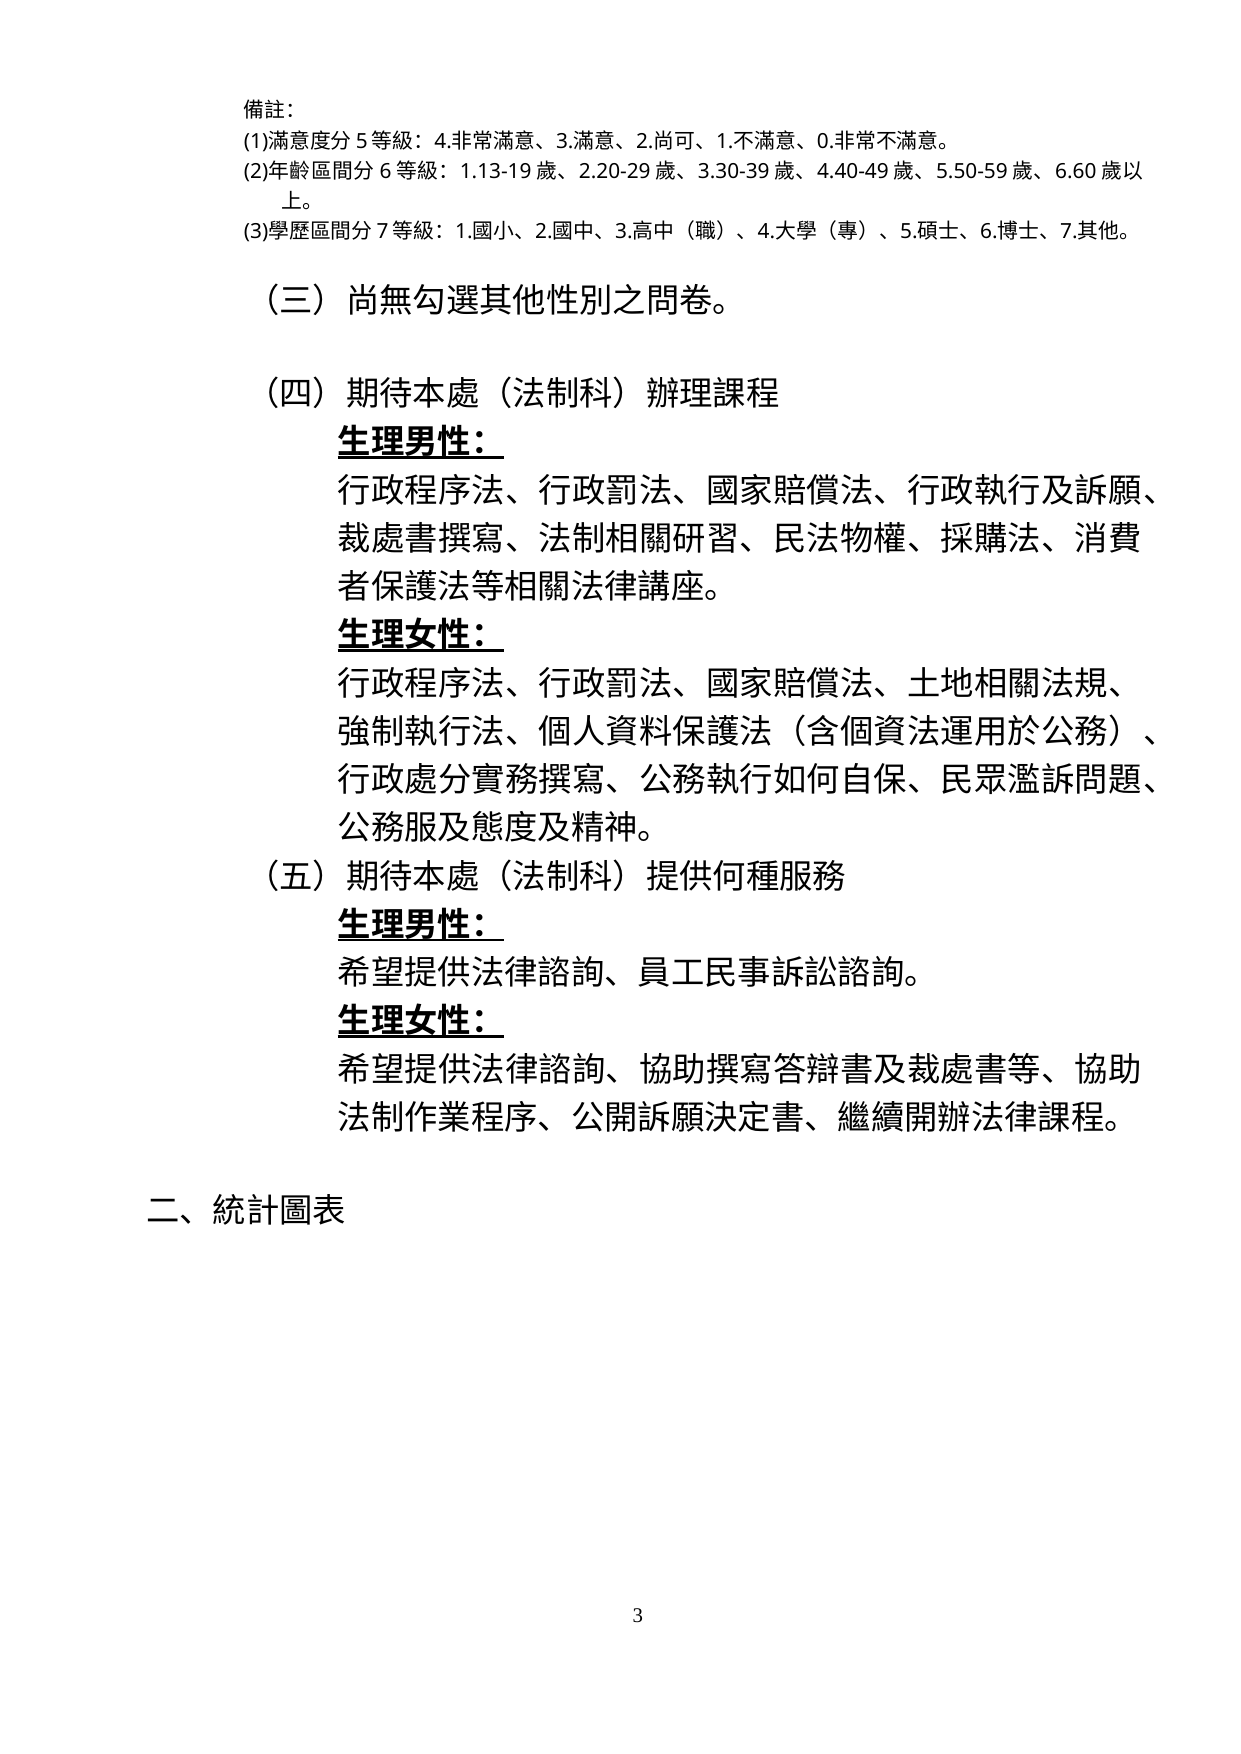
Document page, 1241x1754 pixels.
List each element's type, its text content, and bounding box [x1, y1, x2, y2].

text 二、統計圖表 [112, 1184, 1144, 1232]
text （五）期待本處（法制科）提供何種服務 [112, 849, 1144, 898]
text (3)學歷區間分7等級：1.國小、2.國中、3.高中（職）、4.大學（專）、5.碩士、6.博士、7.其他。 [244, 215, 1144, 245]
text 行政程序法、行政罰法、國家賠償法、行政執行及訴願、裁處書撰寫、法制相關研習、民法物權、採購法、消費者保護法等相關法律講座。 [337, 463, 1144, 608]
text (1)滿意度分5等級：4.非常滿意、3.滿意、2.尚可、1.不滿意、0.非常不滿意。 [244, 124, 1106, 154]
text 生理女性： [337, 608, 1144, 656]
text 行政程序法、行政罰法、國家賠償法、土地相關法規、強制執行法、個人資料保護法（含個資法運用於公務）、行政處分實務撰寫、公務執行如何自保、民眾濫訴問題、公務服及態度及精神。 [337, 656, 1144, 849]
text （三）尚無勾選其他性別之問卷。 [112, 273, 1144, 322]
text 備註： [244, 94, 1144, 124]
text （四）期待本處（法制科）辦理課程 [112, 367, 1144, 415]
text 生理女性： [337, 994, 1144, 1042]
text 生理男性： [337, 415, 1144, 463]
text 希望提供法律諮詢、協助撰寫答辯書及裁處書等、協助法制作業程序、公開訴願決定書、繼續開辦法律課程。 [337, 1042, 1144, 1139]
text 希望提供法律諮詢、員工民事訴訟諮詢。 [337, 946, 1144, 994]
text 生理男性： [337, 898, 1144, 946]
text (2)年齡區間分6等級：1.13-19歲、2.20-29歲、3.30-39歲、4.40-49歲、5.50-59歲、6.60歲以上。 [244, 154, 1144, 215]
